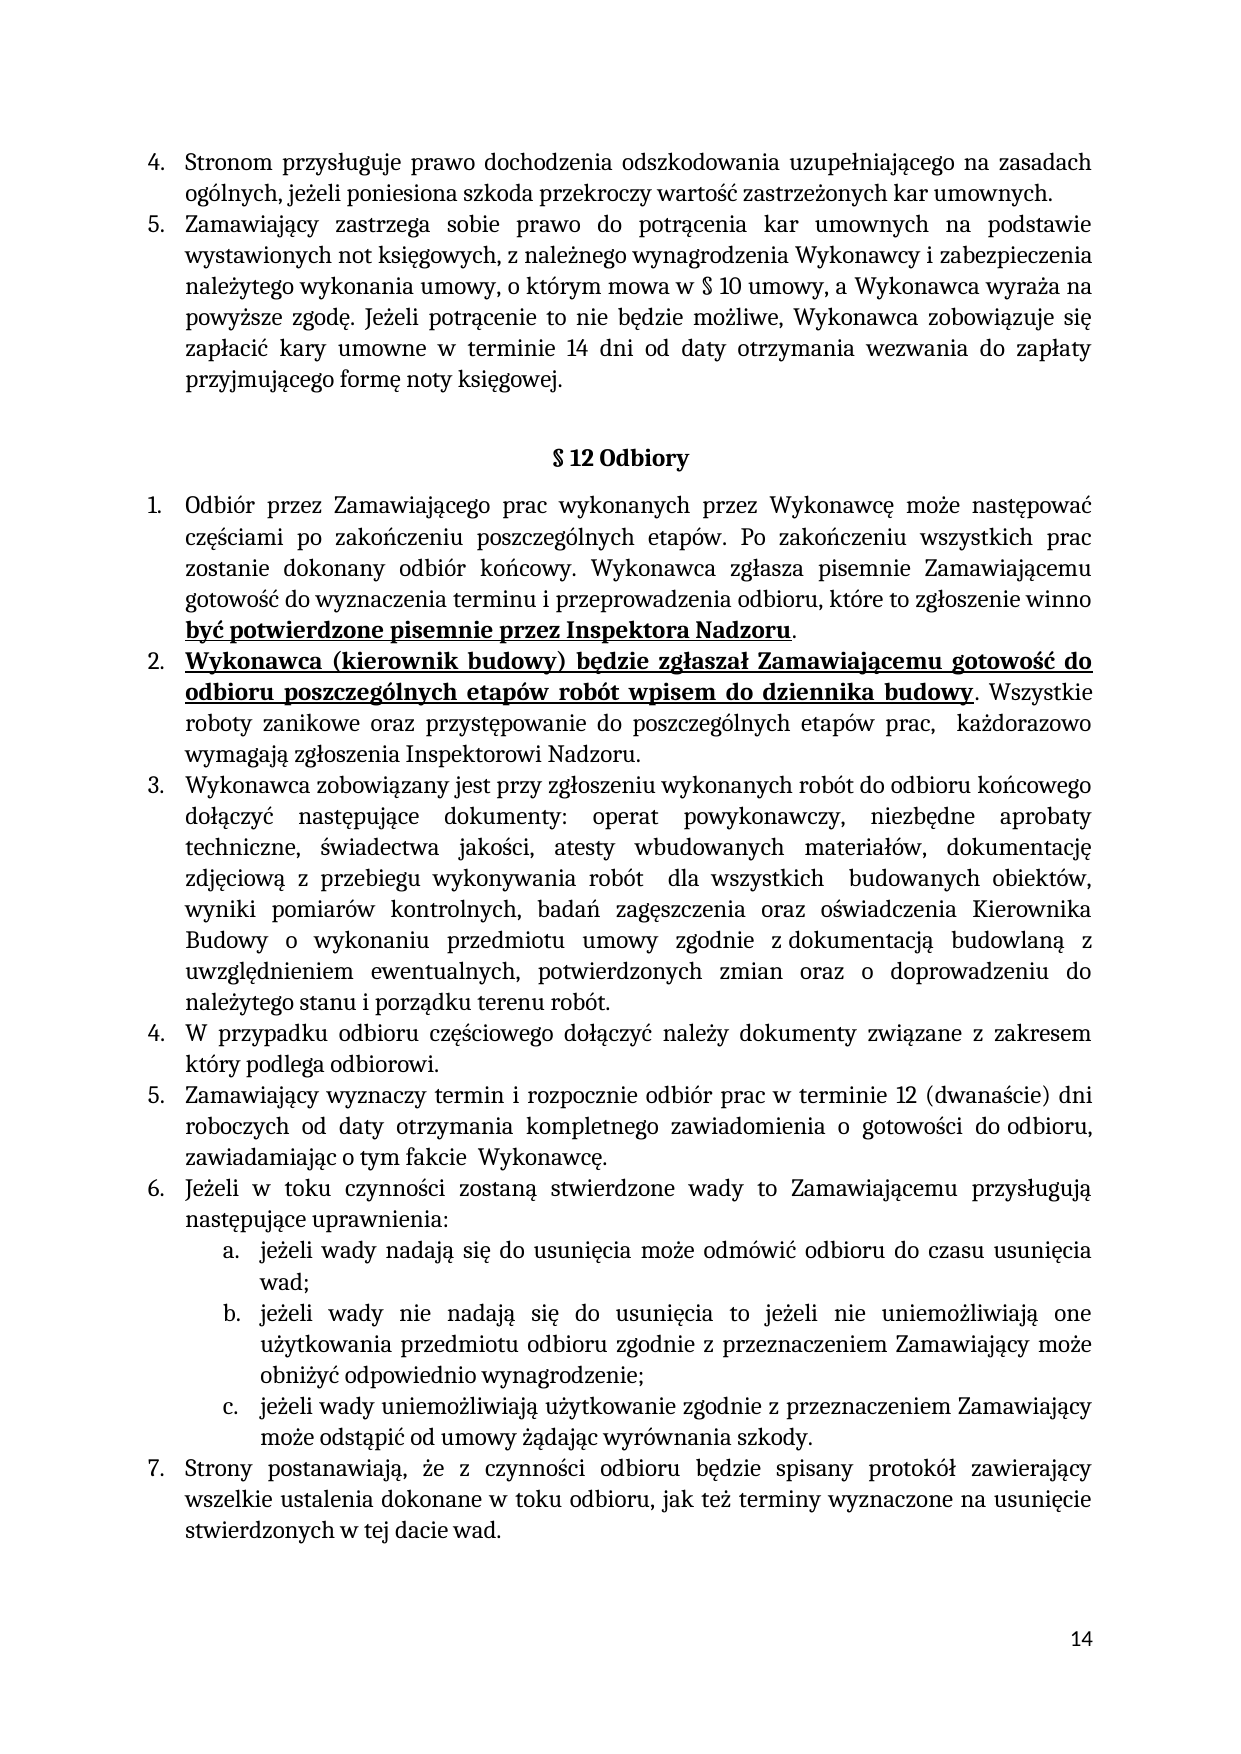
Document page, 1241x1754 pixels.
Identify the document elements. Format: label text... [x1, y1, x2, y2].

list Jeżeli w toku czynności zostaną stwierdzone wady to Zamawiającemu przysługują następujące uprawnienia: [148, 1174, 1093, 1234]
list jeżeli wady uniemożliwiają użytkowanie zgodnie z przeznaczeniem Zamawiający może odstąpić od umowy żądając wyrównania szkody. [223, 1392, 1093, 1451]
list Stronom przysługuje prawo dochodzenia odszkodowania uzupełniającego na zasadach ogólnych, jeżeli poniesiona szkoda przekroczy wartość zastrzeżonych kar umownych. [148, 148, 1093, 207]
text § 12 Odbiory [148, 444, 1093, 472]
list Zamawiający wyznaczy termin i rozpocznie odbiór prac w terminie 12 (dwanaście) dni roboczych od daty otrzymania kompletnego zawiadomienia o gotowości do odbioru, zawiadamiając o tym fakcie Wykonawcę. [148, 1081, 1093, 1172]
list jeżeli wady nadają się do usunięcia może odmówić odbioru do czasu usunięcia wad; [223, 1236, 1093, 1296]
list Strony postanawiają, że z czynności odbioru będzie spisany protokół zawierający wszelkie ustalenia dokonane w toku odbioru, jak też terminy wyznaczone na usunięcie stwierdzonych w tej dacie wad. [148, 1454, 1093, 1544]
list Odbiór przez Zamawiającego prac wykonanych przez Wykonawcę może następować częściami po zakończeniu poszczególnych etapów. Po zakończeniu wszystkich prac zostanie dokonany odbiór końcowy. Wykonawca zgłasza pisemnie Zamawiającemu gotowość do wyznaczenia terminu i przeprowadzenia odbioru, które to zgłoszenie winno być potwierdzone pisemnie przez Inspektora Nadzoru. [148, 491, 1093, 644]
list Wykonawca (kierownik budowy) będzie zgłaszał Zamawiającemu gotowość do odbioru poszczególnych etapów robót wpisem do dziennika budowy. Wszystkie roboty zanikowe oraz przystępowanie do poszczególnych etapów prac, każdorazowo wymagają zgłoszenia Inspektorowi Nadzoru. [148, 647, 1093, 768]
list Zamawiający zastrzega sobie prawo do potrącenia kar umownych na podstawie wystawionych not księgowych, z należnego wynagrodzenia Wykonawcy i zabezpieczenia należytego wykonania umowy, o którym mowa w § 10 umowy, a Wykonawca wyraża na powyższe zgodę. Jeżeli potrącenie to nie będzie możliwe, Wykonawca zobowiązuje się zapłacić kary umowne w terminie 14 dni od daty otrzymania wezwania do zapłaty przyjmującego formę noty księgowej. [148, 210, 1093, 394]
list Wykonawca zobowiązany jest przy zgłoszeniu wykonanych robót do odbioru końcowego dołączyć następujące dokumenty: operat powykonawczy, niezbędne aprobaty techniczne, świadectwa jakości, atesty wbudowanych materiałów, dokumentację zdjęciową z przebiegu wykonywania robót dla wszystkich budowanych obiektów, wyniki pomiarów kontrolnych, badań zagęszczenia oraz oświadczenia Kierownika Budowy o wykonaniu przedmiotu umowy zgodnie z dokumentacją budowlaną z uwzględnieniem ewentualnych, potwierdzonych zmian oraz o doprowadzeniu do należytego stanu i porządku terenu robót. [148, 771, 1093, 1017]
list W przypadku odbioru częściowego dołączyć należy dokumenty związane z zakresem który podlega odbiorowi. [148, 1019, 1093, 1079]
list jeżeli wady nie nadają się do usunięcia to jeżeli nie uniemożliwiają one użytkowania przedmiotu odbioru zgodnie z przeznaczeniem Zamawiający może obniżyć odpowiednio wynagrodzenie; [223, 1298, 1093, 1389]
